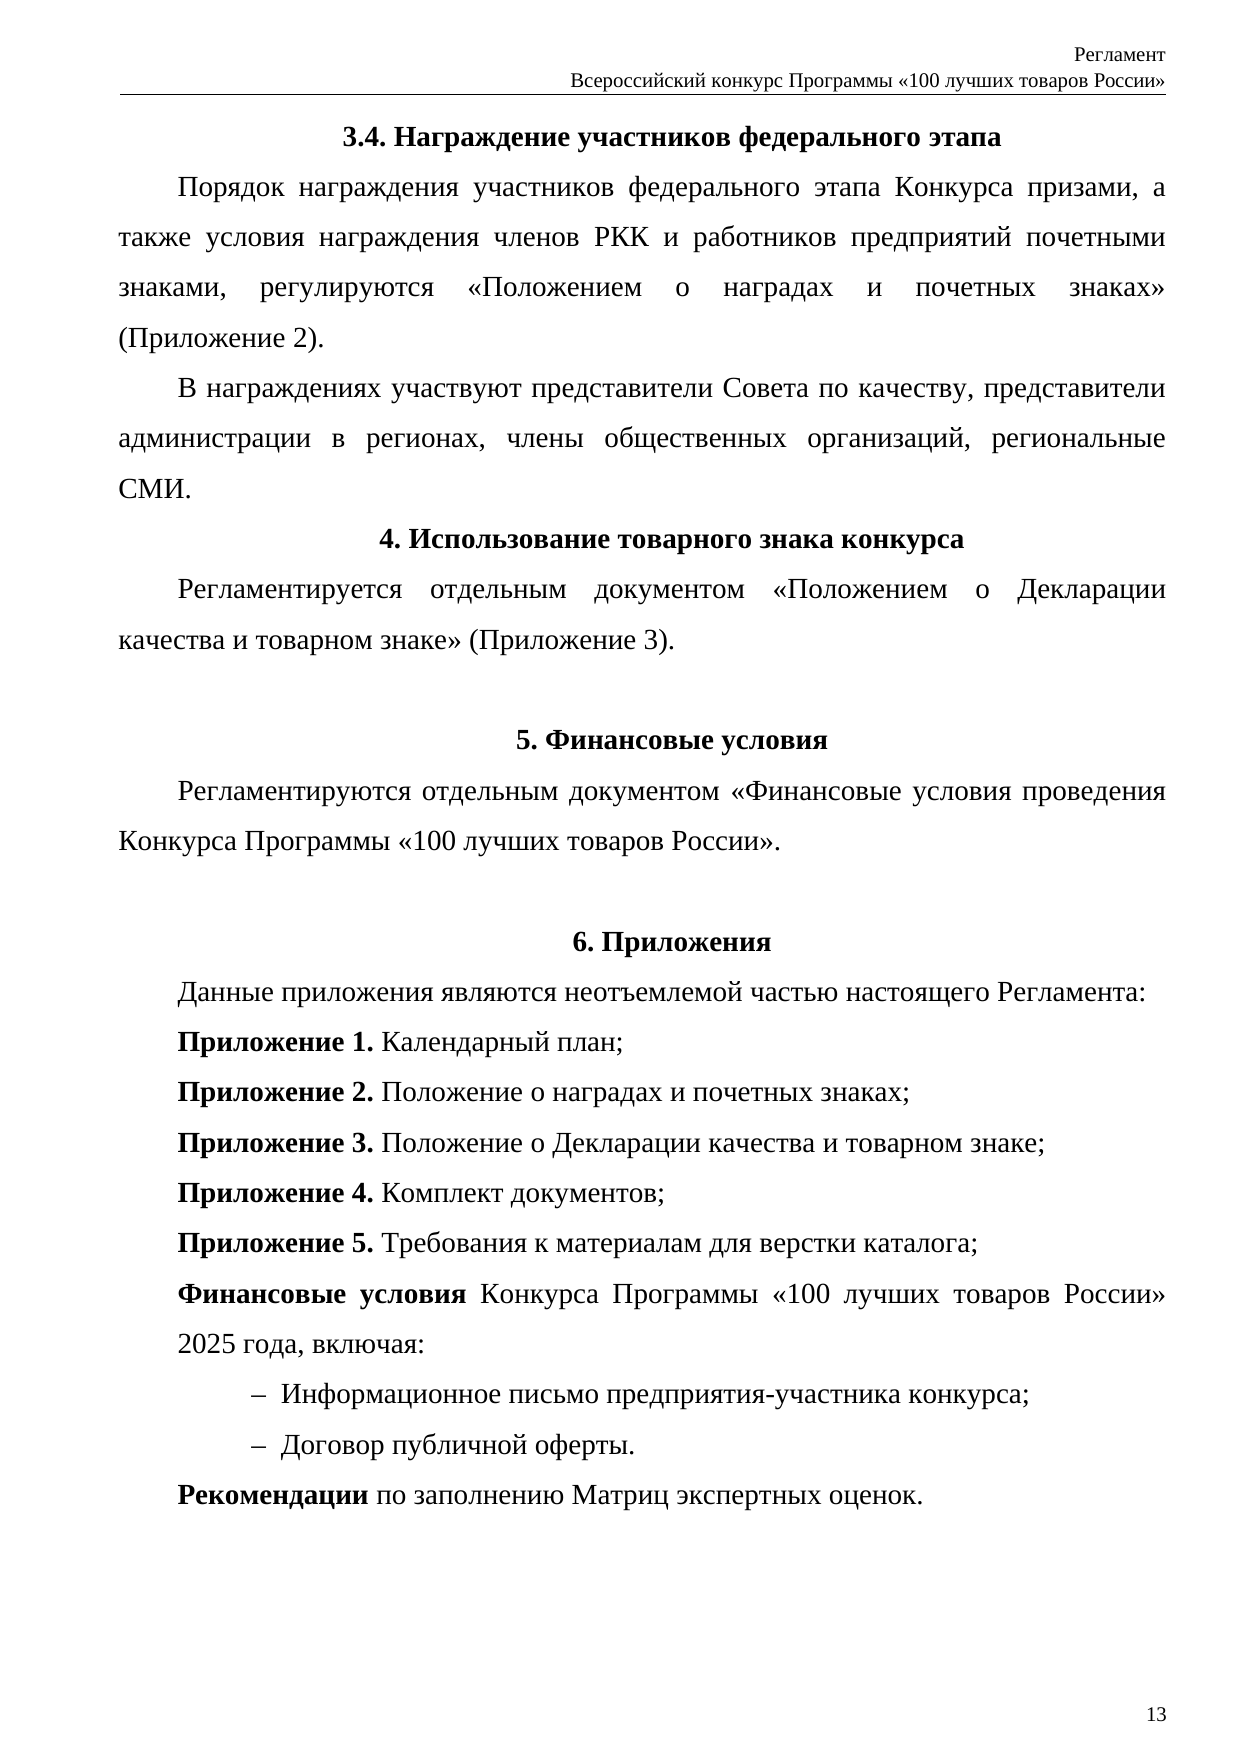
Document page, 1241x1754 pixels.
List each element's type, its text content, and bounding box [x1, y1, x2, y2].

text 5. Финансовые условия [118, 722, 1167, 756]
text Рекомендации по заполнению Матриц экспертных оценок. [118, 1477, 1167, 1511]
text – Договор публичной оферты. [251, 1427, 1167, 1460]
text Регламентируется отдельным документом «Положением о Декларации качества и товарном знаке» (Приложение 3). [118, 571, 1167, 655]
text Приложение 5. Требования к материалам для верстки каталога; [118, 1226, 1167, 1259]
text В награждениях участвуют представители Совета по качеству, представители администрации в регионах, члены общественных организаций, региональные СМИ. [118, 370, 1167, 504]
text 4. Использование товарного знака конкурса [118, 521, 1167, 555]
text Приложение 3. Положение о Декларации качества и товарном знаке; [118, 1125, 1167, 1158]
text 3.4. Награждение участников федерального этапа [118, 119, 1167, 152]
text Финансовые условия Конкурса Программы «100 лучших товаров России» 2025 года, включая: [177, 1276, 1167, 1360]
text 6. Приложения [118, 924, 1167, 957]
text Приложение 1. Календарный план; [118, 1024, 1167, 1058]
text Приложение 4. Комплект документов; [118, 1175, 1167, 1209]
text Данные приложения являются неотъемлемой частью настоящего Регламента: [118, 974, 1167, 1007]
text Приложение 2. Положение о наградах и почетных знаках; [118, 1074, 1167, 1108]
text – Информационное письмо предприятия-участника конкурса; [251, 1376, 1167, 1410]
text Регламентируются отдельным документом «Финансовые условия проведения Конкурса Программы «100 лучших товаров России». [118, 773, 1167, 857]
text Порядок награждения участников федерального этапа Конкурса призами, а также условия награждения членов РКК и работников предприятий почетными знаками, регулируются «Положением о наградах и почетных знаках» (Приложение 2). [118, 169, 1167, 353]
